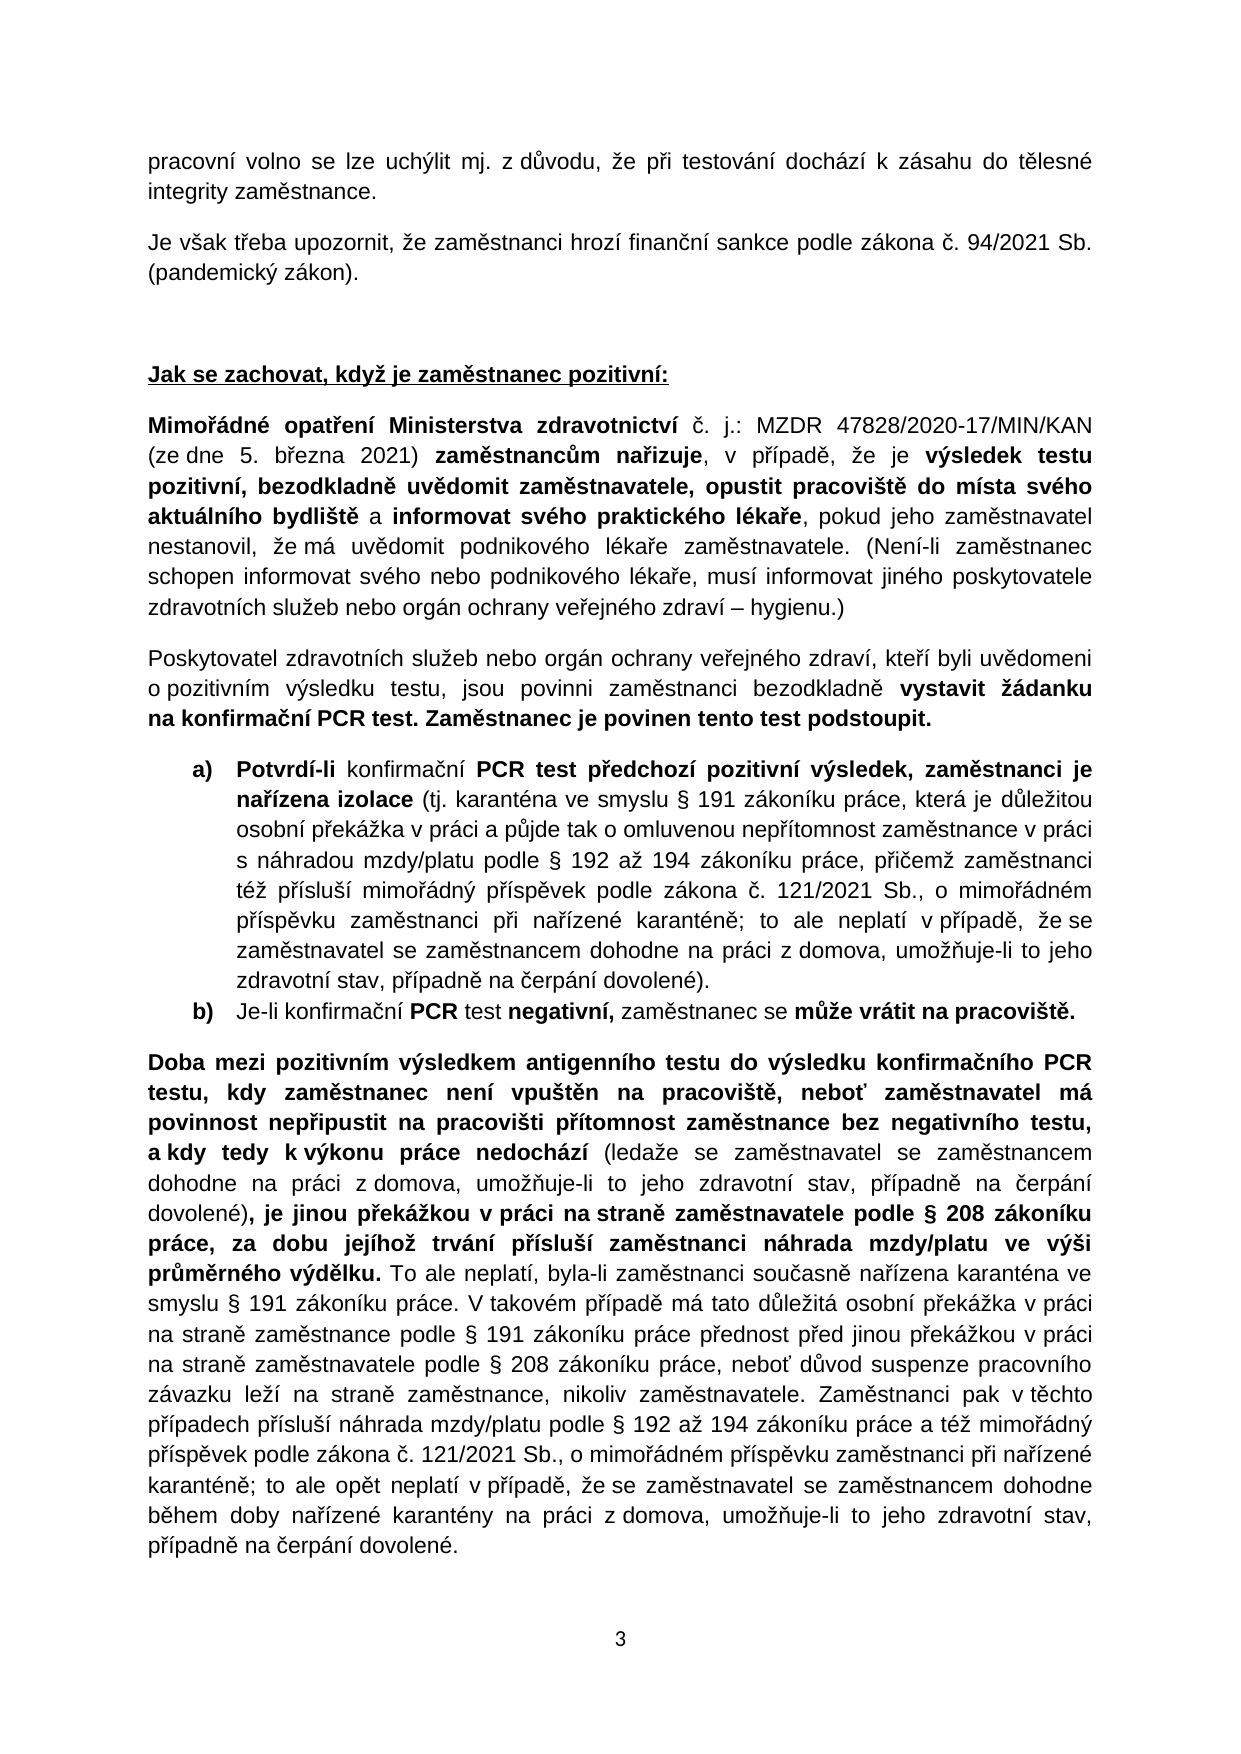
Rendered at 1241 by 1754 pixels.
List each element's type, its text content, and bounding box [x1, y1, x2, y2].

text Doba mezi pozitivním výsledkem antigenního testu do výsledku konfirmačního PCR testu, kdy zaměstnanec není vpuštěn na pracoviště, neboť zaměstnavatel má povinnost nepřipustit na pracovišti přítomnost zaměstnance bez negativního testu, a kdy tedy k výkonu práce nedochází (ledaže se zaměstnavatel se zaměstnancem dohodne na práci z domova, umožňuje-li to jeho zdravotní stav, případně na čerpání dovolené), je jinou překážkou v práci na straně zaměstnavatele podle § 208 zákoníku práce, za dobu jejíhož trvání přísluší zaměstnanci náhrada mzdy/platu ve výši průměrného výdělku. To ale neplatí, byla-li zaměstnanci současně nařízena karanténa ve smyslu § 191 zákoníku práce. V takovém případě má tato důležitá osobní překážka v práci na straně zaměstnance podle § 191 zákoníku práce přednost před jinou překážkou v práci na straně zaměstnavatele podle § 208 zákoníku práce, neboť důvod suspenze pracovního závazku leží na straně zaměstnance, nikoliv zaměstnavatele. Zaměstnanci pak v těchto případech přísluší náhrada mzdy/platu podle § 192 až 194 zákoníku práce a též mimořádný příspěvek podle zákona č. 121/2021 Sb., o mimořádném příspěvku zaměstnanci při nařízené karanténě; to ale opět neplatí v případě, že se zaměstnavatel se zaměstnancem dohodne během doby nařízené karantény na práci z domova, umožňuje-li to jeho zdravotní stav, případně na čerpání dovolené. [148, 1049, 1093, 1558]
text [148, 148, 1093, 204]
text Mimořádné opatření Ministerstva zdravotnictví č. j.: MZDR 47828/2020-17/MIN/KAN (ze dne 5. března 2021) zaměstnancům nařizuje, v případě, že je výsledek testu pozitivní, bezodkladně uvědomit zaměstnavatele, opustit pracoviště do místa svého aktuálního bydliště a informovat svého praktického lékaře, pokud jeho zaměstnavatel nestanovil, že má uvědomit podnikového lékaře zaměstnavatele. (Není-li zaměstnanec schopen informovat svého nebo podnikového lékaře, musí informovat jiného poskytovatele zdravotních služeb nebo orgán ochrany veřejného zdraví – hygienu.) [148, 412, 1093, 620]
text Jak se zachovat, když je zaměstnanec pozitivní: [148, 361, 1093, 387]
list Potvrdí-li konfirmační PCR test předchozí pozitivní výsledek, zaměstnanci je nařízena izolace (tj. karanténa ve smyslu § 191 zákoníku práce, která je důležitou osobní překážka v práci a půjde tak o omluvenou nepřítomnost zaměstnance v práci s náhradou mzdy/platu podle § 192 až 194 zákoníku práce, přičemž zaměstnanci též přísluší mimořádný příspěvek podle zákona č. 121/2021 Sb., o mimořádném příspěvku zaměstnanci při nařízené karanténě; to ale neplatí v případě, že se zaměstnavatel se zaměstnancem dohodne na práci z domova, umožňuje-li to jeho zdravotní stav, případně na čerpání dovolené). [192, 756, 1093, 994]
text Je však třeba upozornit, že zaměstnanci hrozí finanční sankce podle zákona č. 94/2021 Sb. (pandemický zákon). [148, 229, 1093, 285]
list Je-li konfirmační PCR test negativní, zaměstnanec se může vrátit na pracoviště. [192, 998, 1093, 1024]
text Poskytovatel zdravotních služeb nebo orgán ochrany veřejného zdraví, kteří byli uvědomeni o pozitivním výsledku testu, jsou povinni zaměstnanci bezodkladně vystavit žádanku na konfirmační PCR test. Zaměstnanec je povinen tento test podstoupit. [148, 644, 1093, 731]
